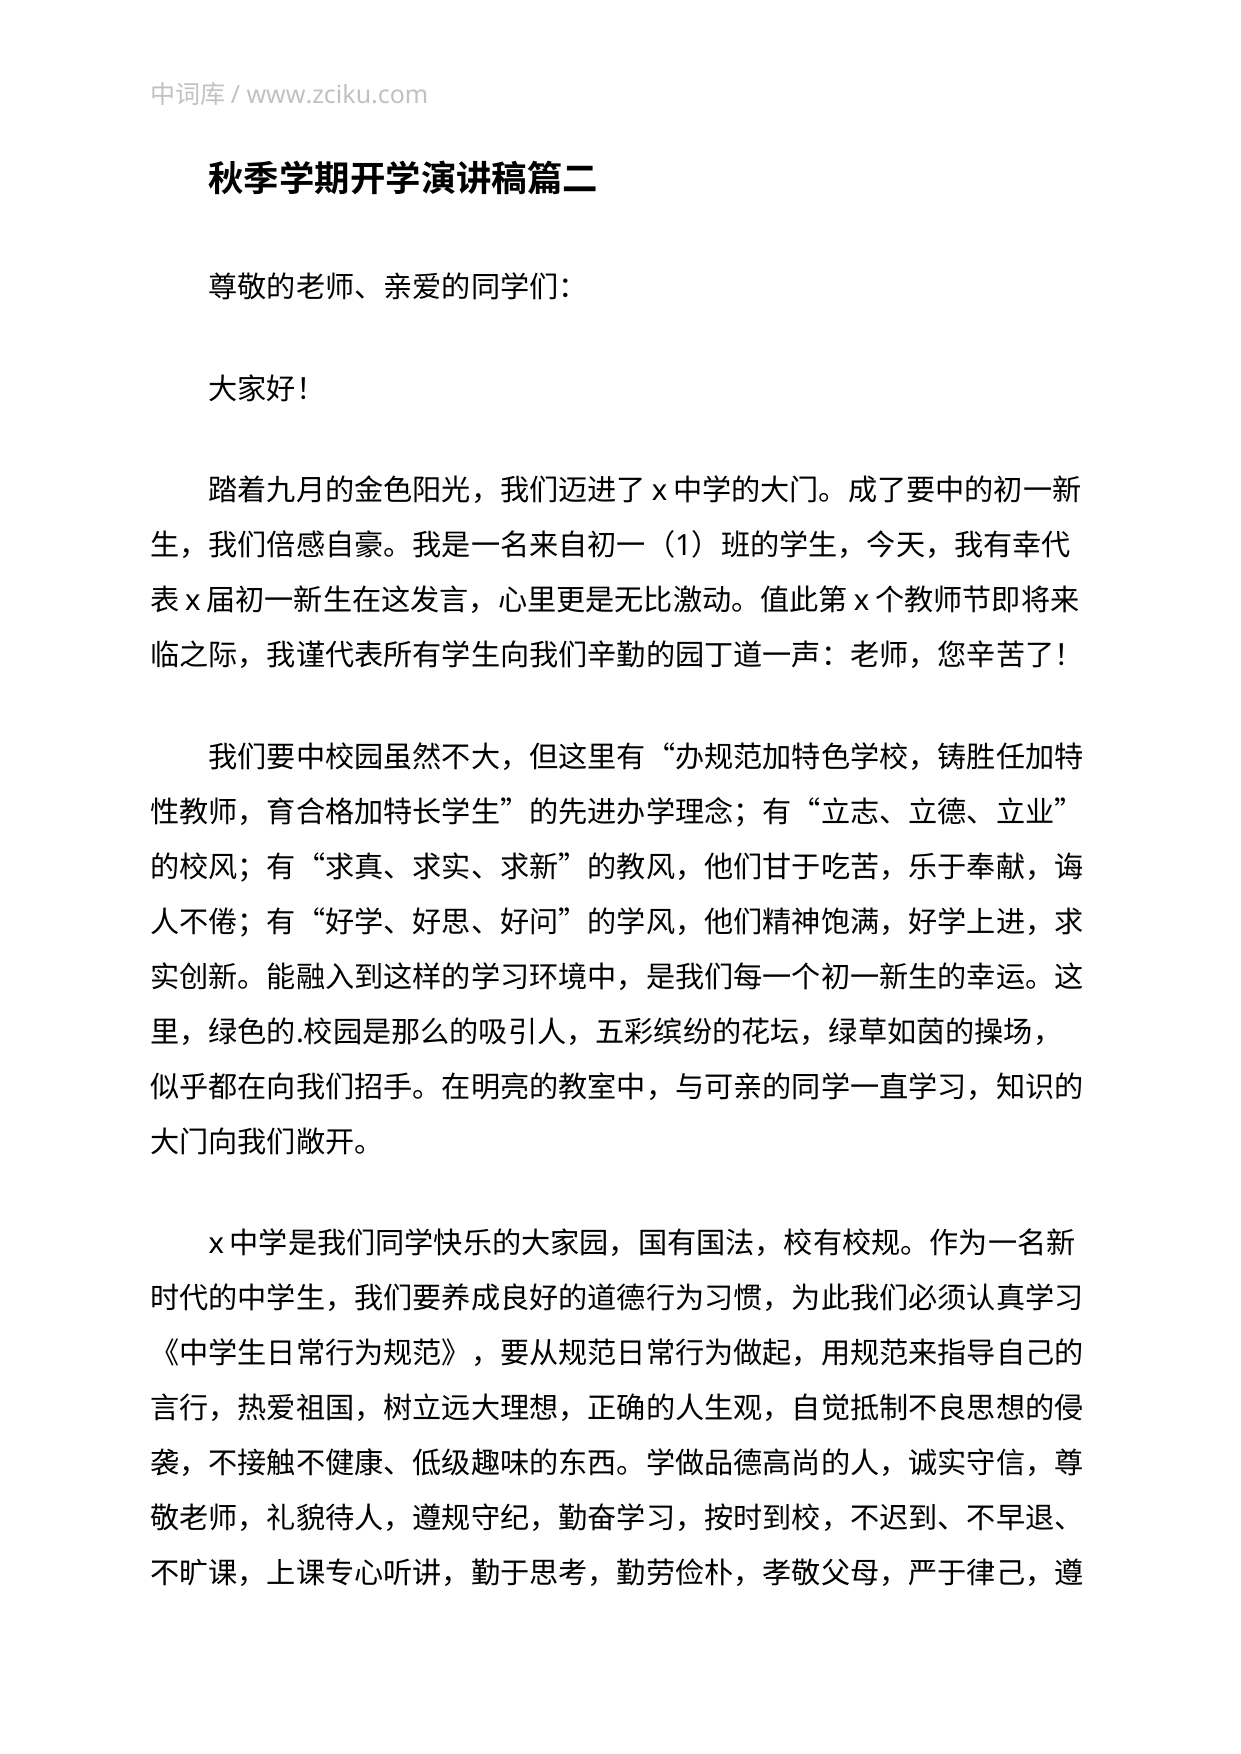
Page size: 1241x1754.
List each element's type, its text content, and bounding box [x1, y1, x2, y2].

text 大家好！ [150, 365, 1090, 407]
text 尊敬的老师、亲爱的同学们： [150, 263, 1090, 306]
text 秋季学期开学演讲稿篇二 [150, 150, 1090, 201]
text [150, 1220, 1090, 1592]
text 我们要中校园虽然不大，但这里有“办规范加特色学校，铸胜任加特性教师，育合格加特长学生”的先进办学理念；有“立志、立德、立业”的校风；有“求真、求实、求新”的教风，他们甘于吃苦，乐于奉献，诲人不倦；有“好学、好思、好问”的学风，他们精神饱满，好学上进，求实创新。能融入到这样的学习环境中，是我们每一个初一新生的幸运。这里，绿色的.校园是那么的吸引人，五彩缤纷的花坛，绿草如茵的操场，似乎都在向我们招手。在明亮的教室中，与可亲的同学一直学习，知识的大门向我们敞开。 [150, 734, 1090, 1160]
text 踏着九月的金色阳光，我们迈进了x中学的大门。成了要中的初一新生，我们倍感自豪。我是一名来自初一（1）班的学生，今天，我有幸代表x届初一新生在这发言，心里更是无比激动。值此第x个教师节即将来临之际，我谨代表所有学生向我们辛勤的园丁道一声：老师，您辛苦了！ [150, 467, 1090, 674]
